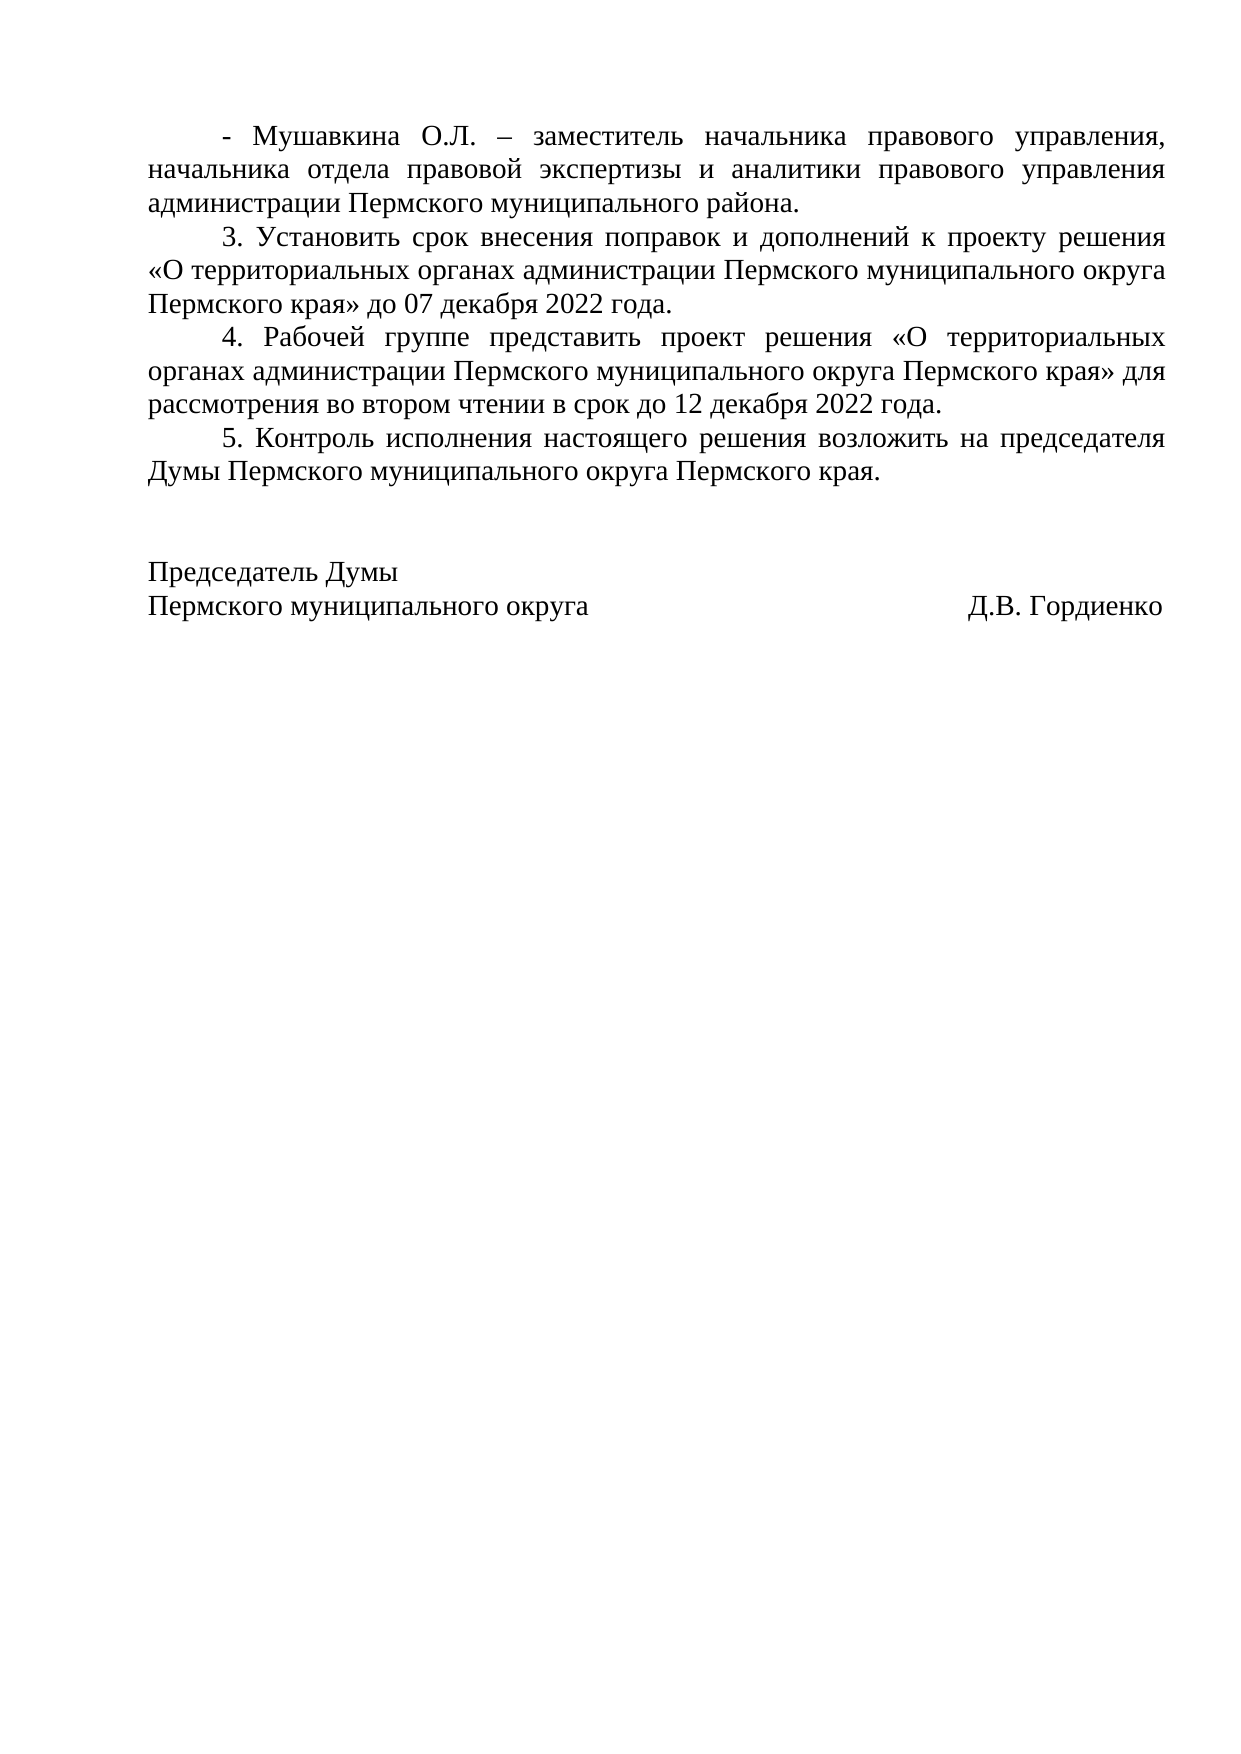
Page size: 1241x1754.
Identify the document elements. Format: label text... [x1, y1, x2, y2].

text 3. Установить срок внесения поправок и дополнений к проекту решения «О территориальных органах администрации Пермского муниципального округа Пермского края» до 07 декабря 2022 года. [148, 219, 1167, 319]
text 5. Контроль исполнения настоящего решения возложить на председателя Думы Пермского муниципального округа Пермского края. [148, 420, 1167, 487]
text 4. Рабочей группе представить проект решения «О территориальных органах администрации Пермского муниципального округа Пермского края» для рассмотрения во втором чтении в срок до 12 декабря 2022 года. [148, 319, 1167, 420]
text - Мушавкина О.Л. – заместитель начальника правового управления, начальника отдела правовой экспертизы и аналитики правового управления администрации Пермского муниципального района. [148, 118, 1167, 219]
text Пермского муниципального округа Д.В. Гордиенко [148, 588, 1167, 621]
text Председатель Думы [148, 554, 1167, 588]
